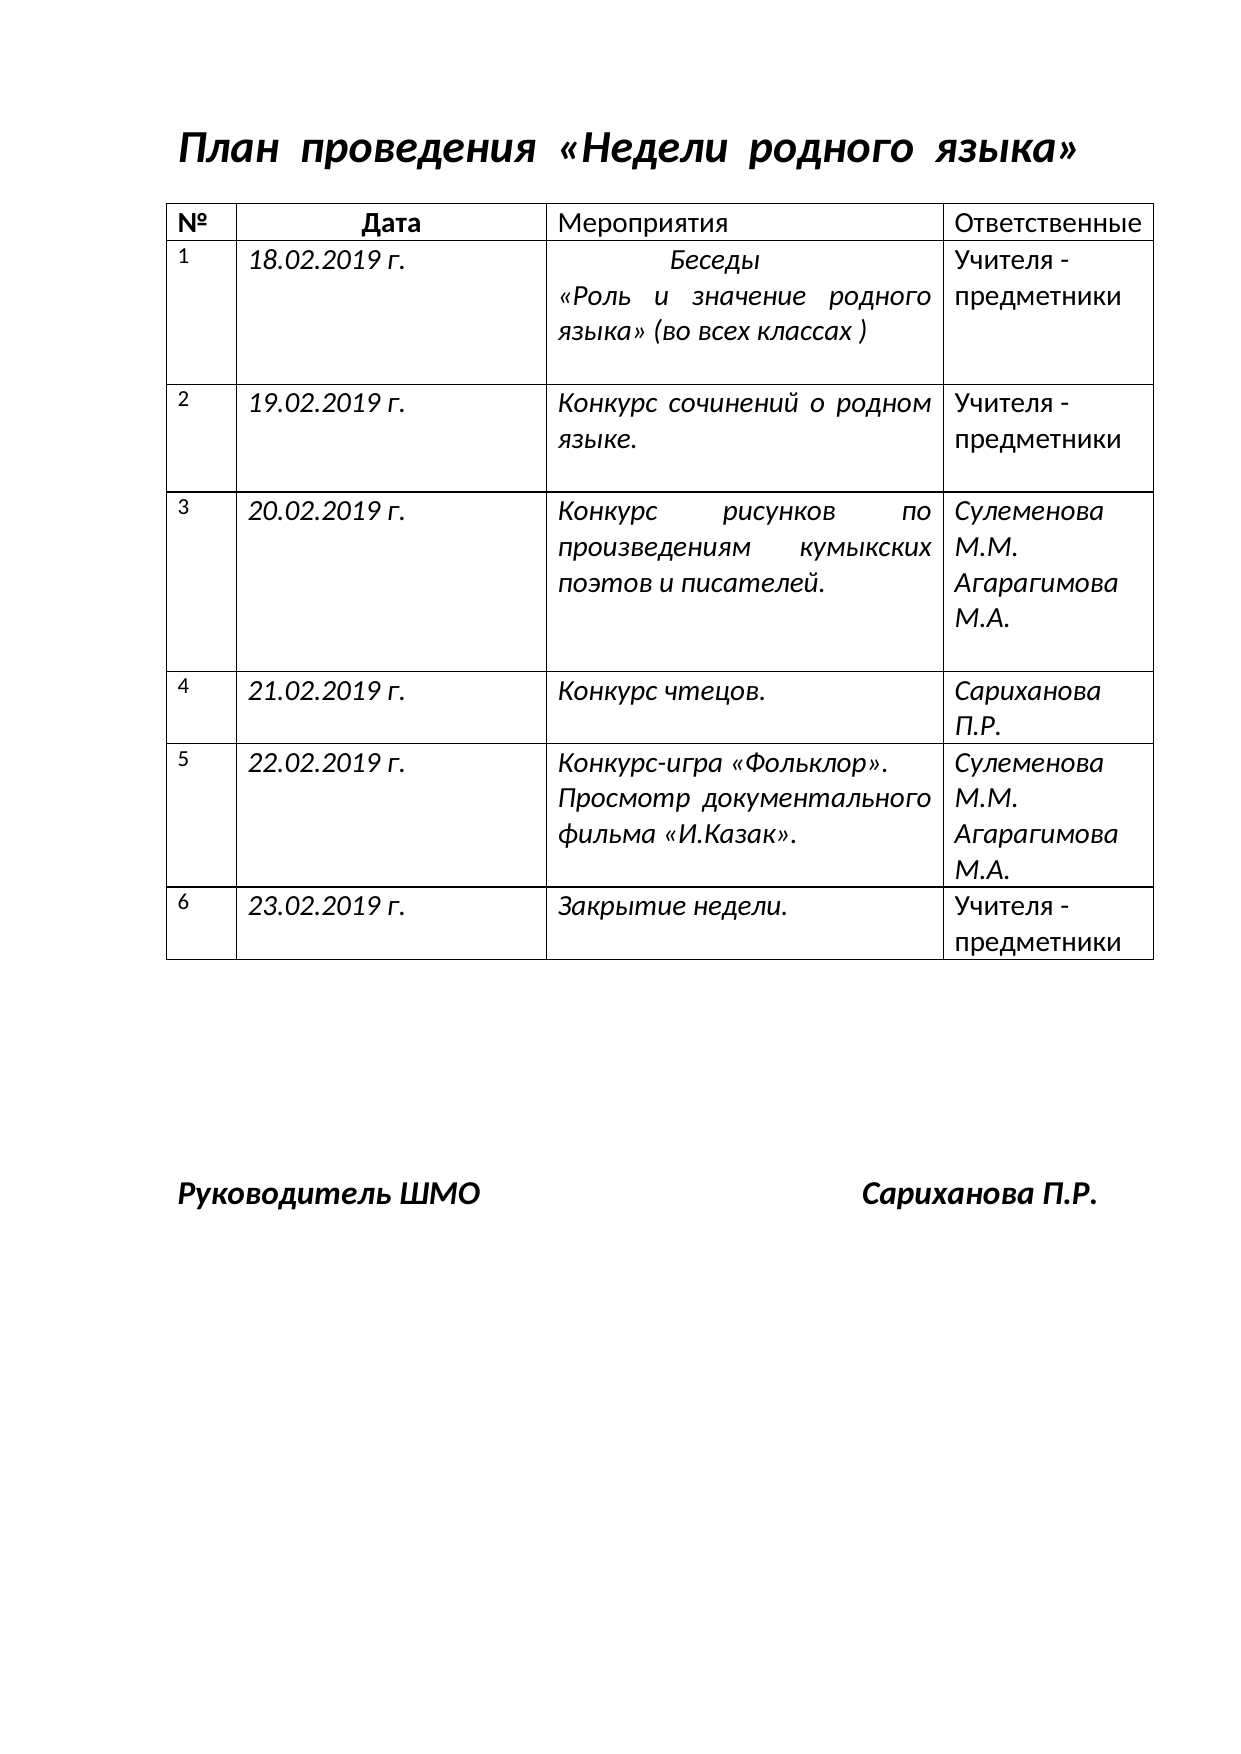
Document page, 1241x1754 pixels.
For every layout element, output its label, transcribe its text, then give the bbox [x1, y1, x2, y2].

table_header Мероприятия [547, 204, 943, 240]
table_cell Учителя -предметники [944, 888, 1153, 959]
table_cell 18.02.2019 г. [237, 241, 546, 383]
table_cell 19.02.2019 г. [237, 385, 546, 491]
table_cell 21.02.2019 г. [237, 672, 546, 743]
text План проведения «Недели родного языка» [177, 118, 1152, 174]
table_cell Закрытие недели. [547, 888, 943, 959]
table_cell 22.02.2019 г. [237, 744, 546, 886]
table_cell 23.02.2019 г. [237, 888, 546, 959]
table_cell Конкурс сочинений о родном языке. [547, 385, 943, 491]
table_cell 4 [167, 672, 236, 743]
table_cell Конкурс-игра «Фольклор». Просмотр документального фильма «И.Казак». [547, 744, 943, 886]
table_cell Беседы «Роль и значение родного языка» (во всех классах ) [547, 241, 943, 383]
table_header Дата [237, 204, 546, 240]
table_cell 2 [167, 385, 236, 491]
table_header Ответственные [944, 204, 1153, 240]
table_cell 5 [167, 744, 236, 886]
table_cell Сариханова П.Р. [944, 672, 1153, 743]
table_cell Конкурс чтецов. [547, 672, 943, 743]
table_cell 1 [167, 241, 236, 383]
table_cell 20.02.2019 г. [237, 493, 546, 671]
table_cell 3 [167, 493, 236, 671]
text Руководитель ШМО Сариханова П.Р. [177, 1172, 1152, 1212]
table_cell Конкурс рисунков по произведениям кумыкских поэтов и писателей. [547, 493, 943, 671]
table_cell Учителя -предметники [944, 385, 1153, 491]
table_cell Сулеменова М.М. Агарагимова М.А. [944, 744, 1153, 886]
table_cell Учителя -предметники [944, 241, 1153, 383]
table_header № [167, 204, 236, 240]
table_cell 6 [167, 888, 236, 959]
table_cell Сулеменова М.М. Агарагимова М.А. [944, 493, 1153, 671]
